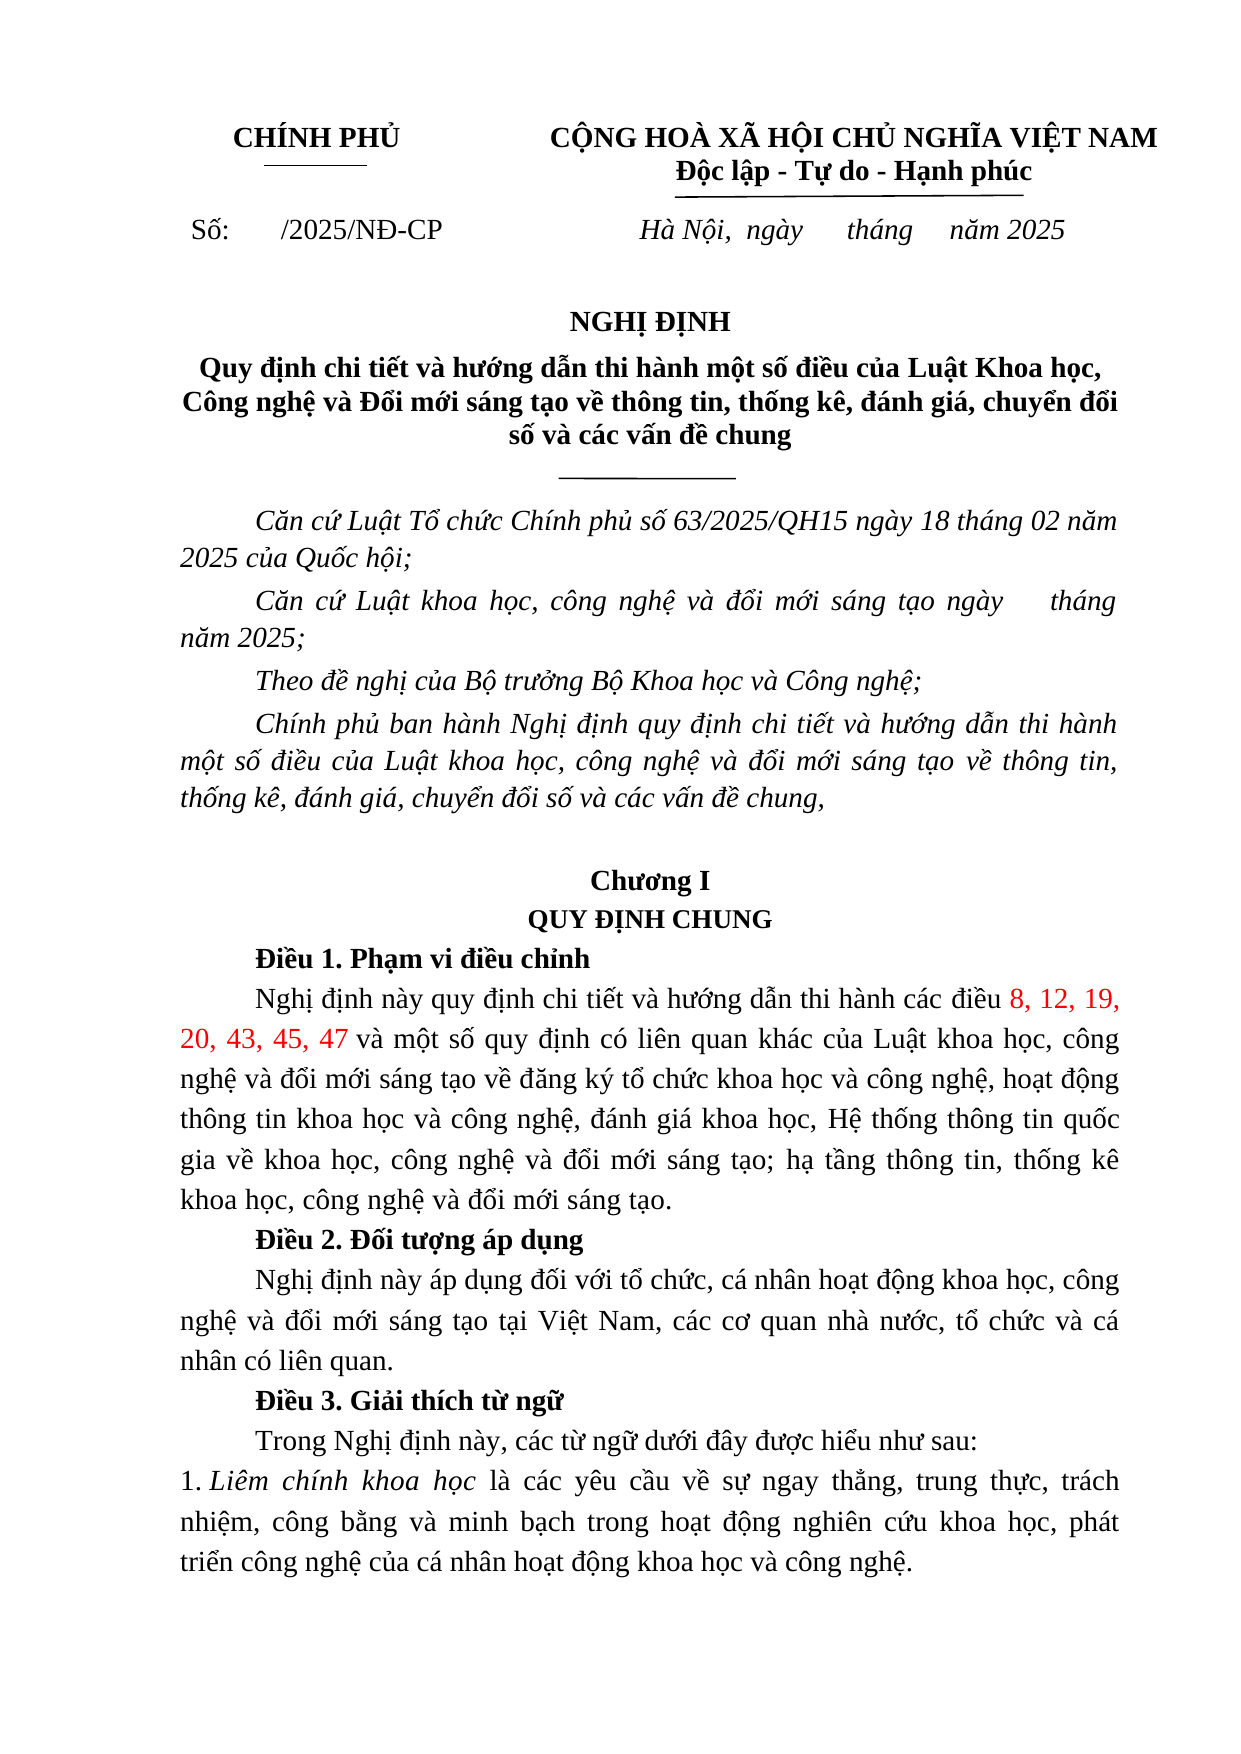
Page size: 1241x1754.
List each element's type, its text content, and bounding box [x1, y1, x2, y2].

text Căn cứ Luật Tổ chức Chính phủ số 63/2025/QH15 ngày 18 tháng 02 năm 2025 của Quốc hội; [180, 503, 1120, 573]
subtitle Điều 1. Phạm vi điều chỉnh [180, 941, 1120, 974]
text Trong Nghị định này, các từ ngữ dưới đây được hiểu như sau: [180, 1423, 1120, 1457]
subtitle Điều 3. Giải thích từ ngữ [180, 1383, 1120, 1417]
text Quy định chi tiết và hướng dẫn thi hành một số điều của Luật Khoa học, Công nghệ và Đổi mới sáng tạo về thông tin, thống kê, đánh giá, chuyển đổi số và các vấn đề chung [180, 350, 1120, 451]
text Nghị định này áp dụng đối với tổ chức, cá nhân hoạt động khoa học, công nghệ và đổi mới sáng tạo tại Việt Nam, các cơ quan nhà nước, tổ chức và cá nhân có liên quan. [180, 1262, 1120, 1376]
table_header CHÍNH PHỦ Số: /2025/NĐ-CP [113, 120, 520, 292]
text NGHỊ ĐỊNH [180, 304, 1120, 338]
text Theo đề nghị của Bộ trưởng Bộ Khoa học và Công nghệ; [180, 663, 1120, 697]
subtitle Quy đỊnh chung [180, 903, 1120, 935]
subtitle Chương I [180, 863, 1120, 897]
text Căn cứ Luật khoa học, công nghệ và đổi mới sáng tạo ngày tháng năm 2025; [180, 583, 1120, 653]
table_header CỘNG HOÀ XÃ HỘI CHỦ NGHĨA VIỆT NAM Độc lập - Tự do - Hạnh phúc Hà Nội, ngày tháng năm 2025 [520, 120, 1187, 292]
list Liêm chính khoa học là các yêu cầu về sự ngay thẳng, trung thực, trách nhiệm, công bằng và minh bạch trong hoạt động nghiên cứu khoa học, phát triển công nghệ của cá nhân hoạt động khoa học và công nghệ. [180, 1463, 1120, 1577]
text Nghị định này quy định chi tiết và hướng dẫn thi hành các điều 8, 12, 19, 20, 43, 45, 47 và một số quy định có liên quan khác của Luật khoa học, công nghệ và đổi mới sáng tạo về đăng ký tổ chức khoa học và công nghệ, hoạt động thông tin khoa học và công nghệ, đánh giá khoa học, Hệ thống thông tin quốc gia về khoa học, công nghệ và đổi mới sáng tạo; hạ tầng thông tin, thống kê khoa học, công nghệ và đổi mới sáng tạo. [180, 981, 1120, 1216]
text Chính phủ ban hành Nghị định quy định chi tiết và hướng dẫn thi hành một số điều của Luật khoa học, công nghệ và đổi mới sáng tạo về thông tin, thống kê, đánh giá, chuyển đổi số và các vấn đề chung, [180, 706, 1120, 813]
subtitle Điều 2. Đối tượng áp dụng [180, 1222, 1120, 1256]
